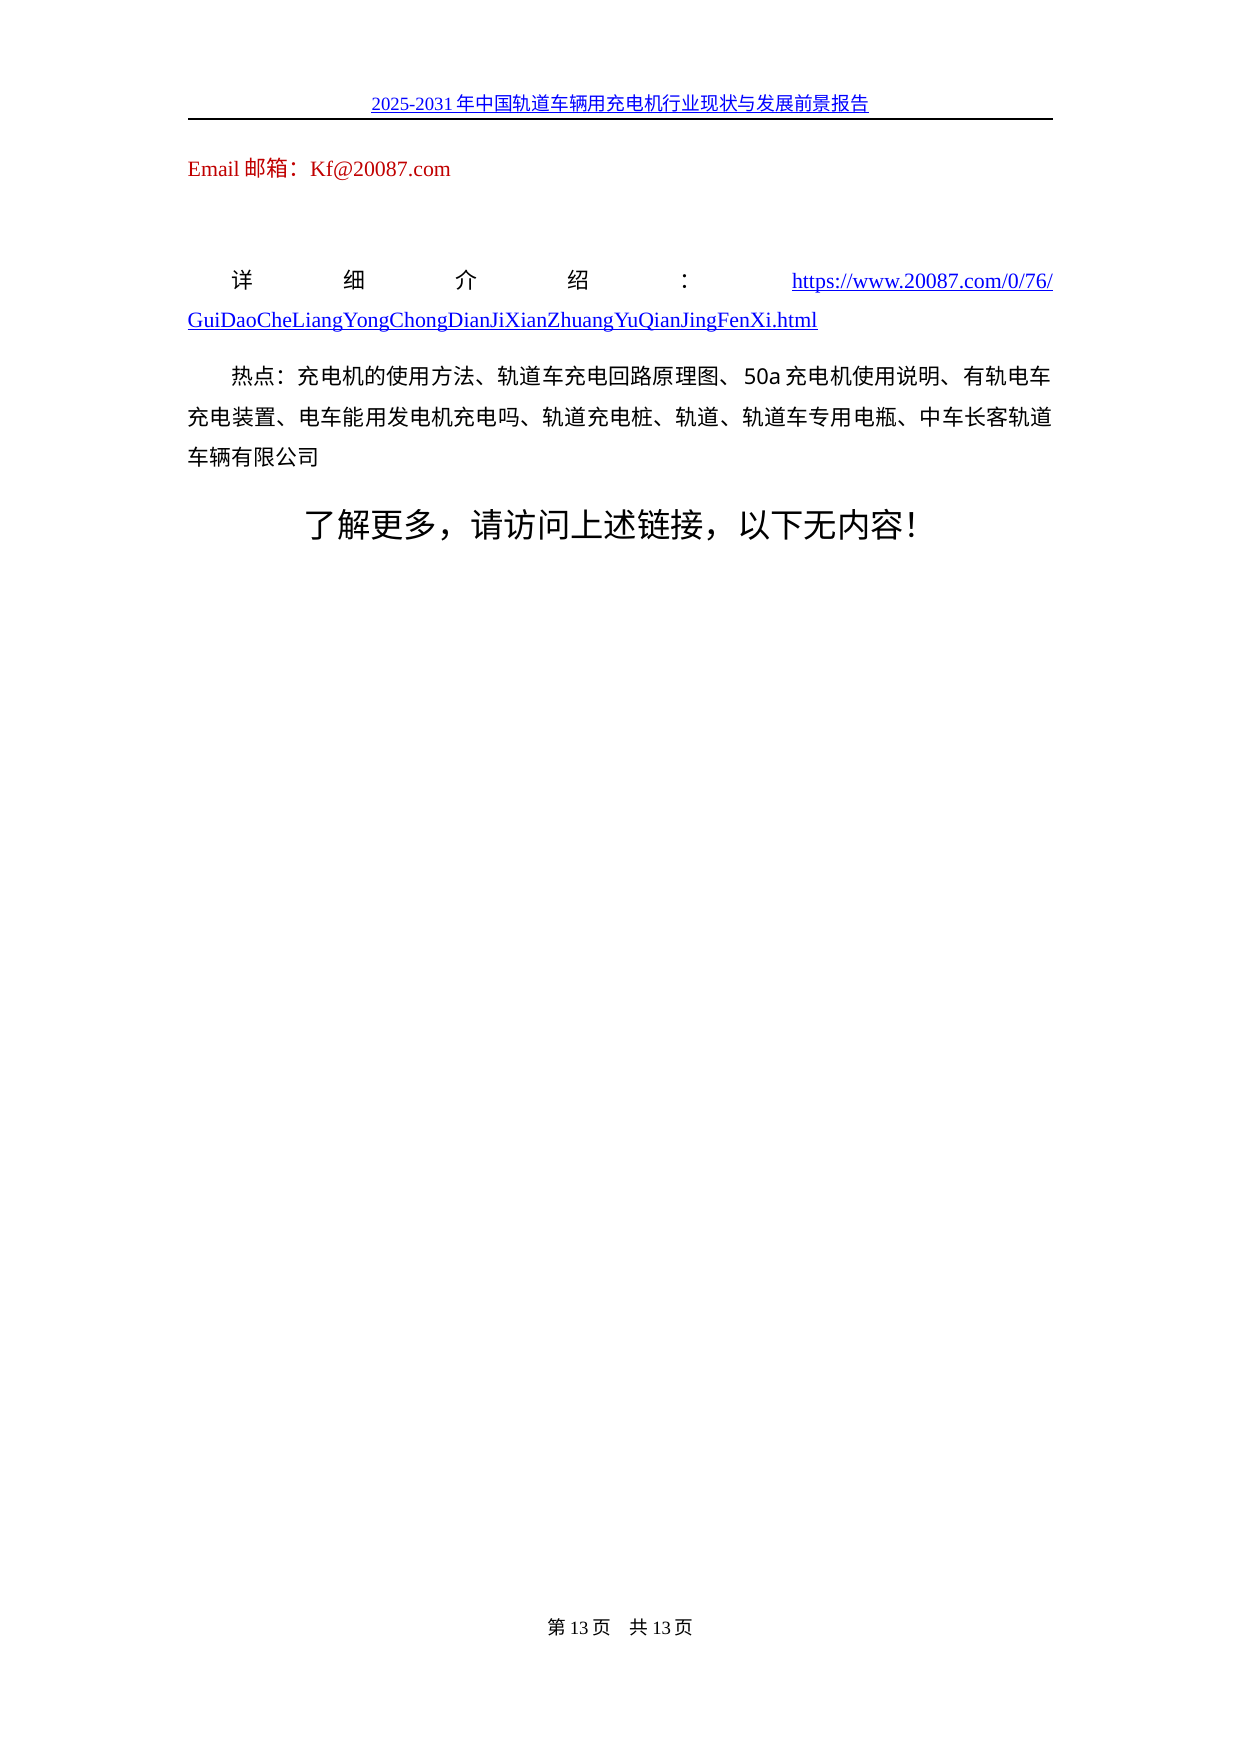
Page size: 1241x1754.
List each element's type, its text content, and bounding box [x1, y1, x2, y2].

text 热点：充电机的使用方法、轨道车充电回路原理图、50a充电机使用说明、有轨电车充电装置、电车能用发电机充电吗、轨道充电桩、轨道、轨道车专用电瓶、中车长客轨道车辆有限公司 [187, 359, 1053, 472]
title 了解更多，请访问上述链接，以下无内容！ [187, 490, 1053, 555]
text 详细介绍：https://www.20087.com/0/76/GuiDaoCheLiangYongChongDianJiXianZhuangYuQianJingFenXi.html [187, 263, 1053, 336]
text Email邮箱：Kf@20087.com [187, 150, 1053, 183]
